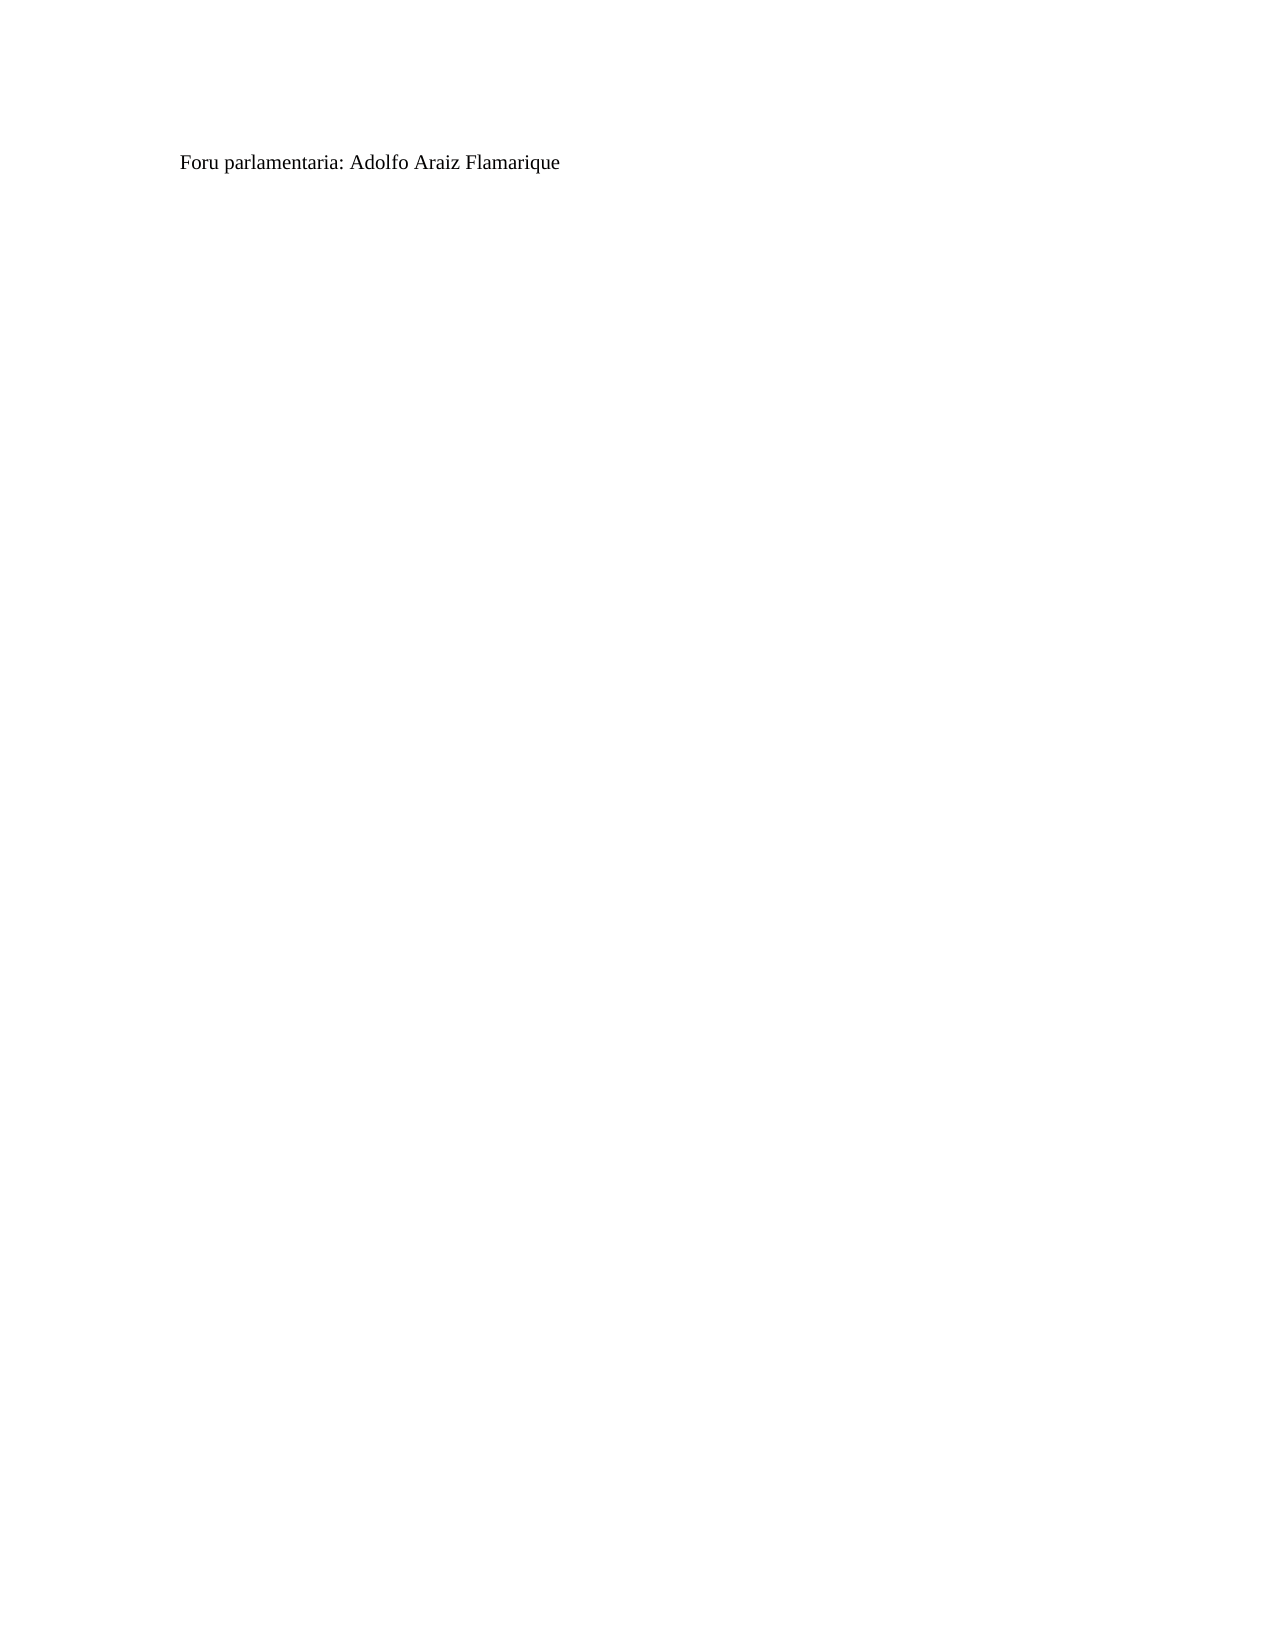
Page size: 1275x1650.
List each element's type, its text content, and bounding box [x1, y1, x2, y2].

text Foru parlamentaria: Adolfo Araiz Flamarique [150, 150, 1125, 174]
